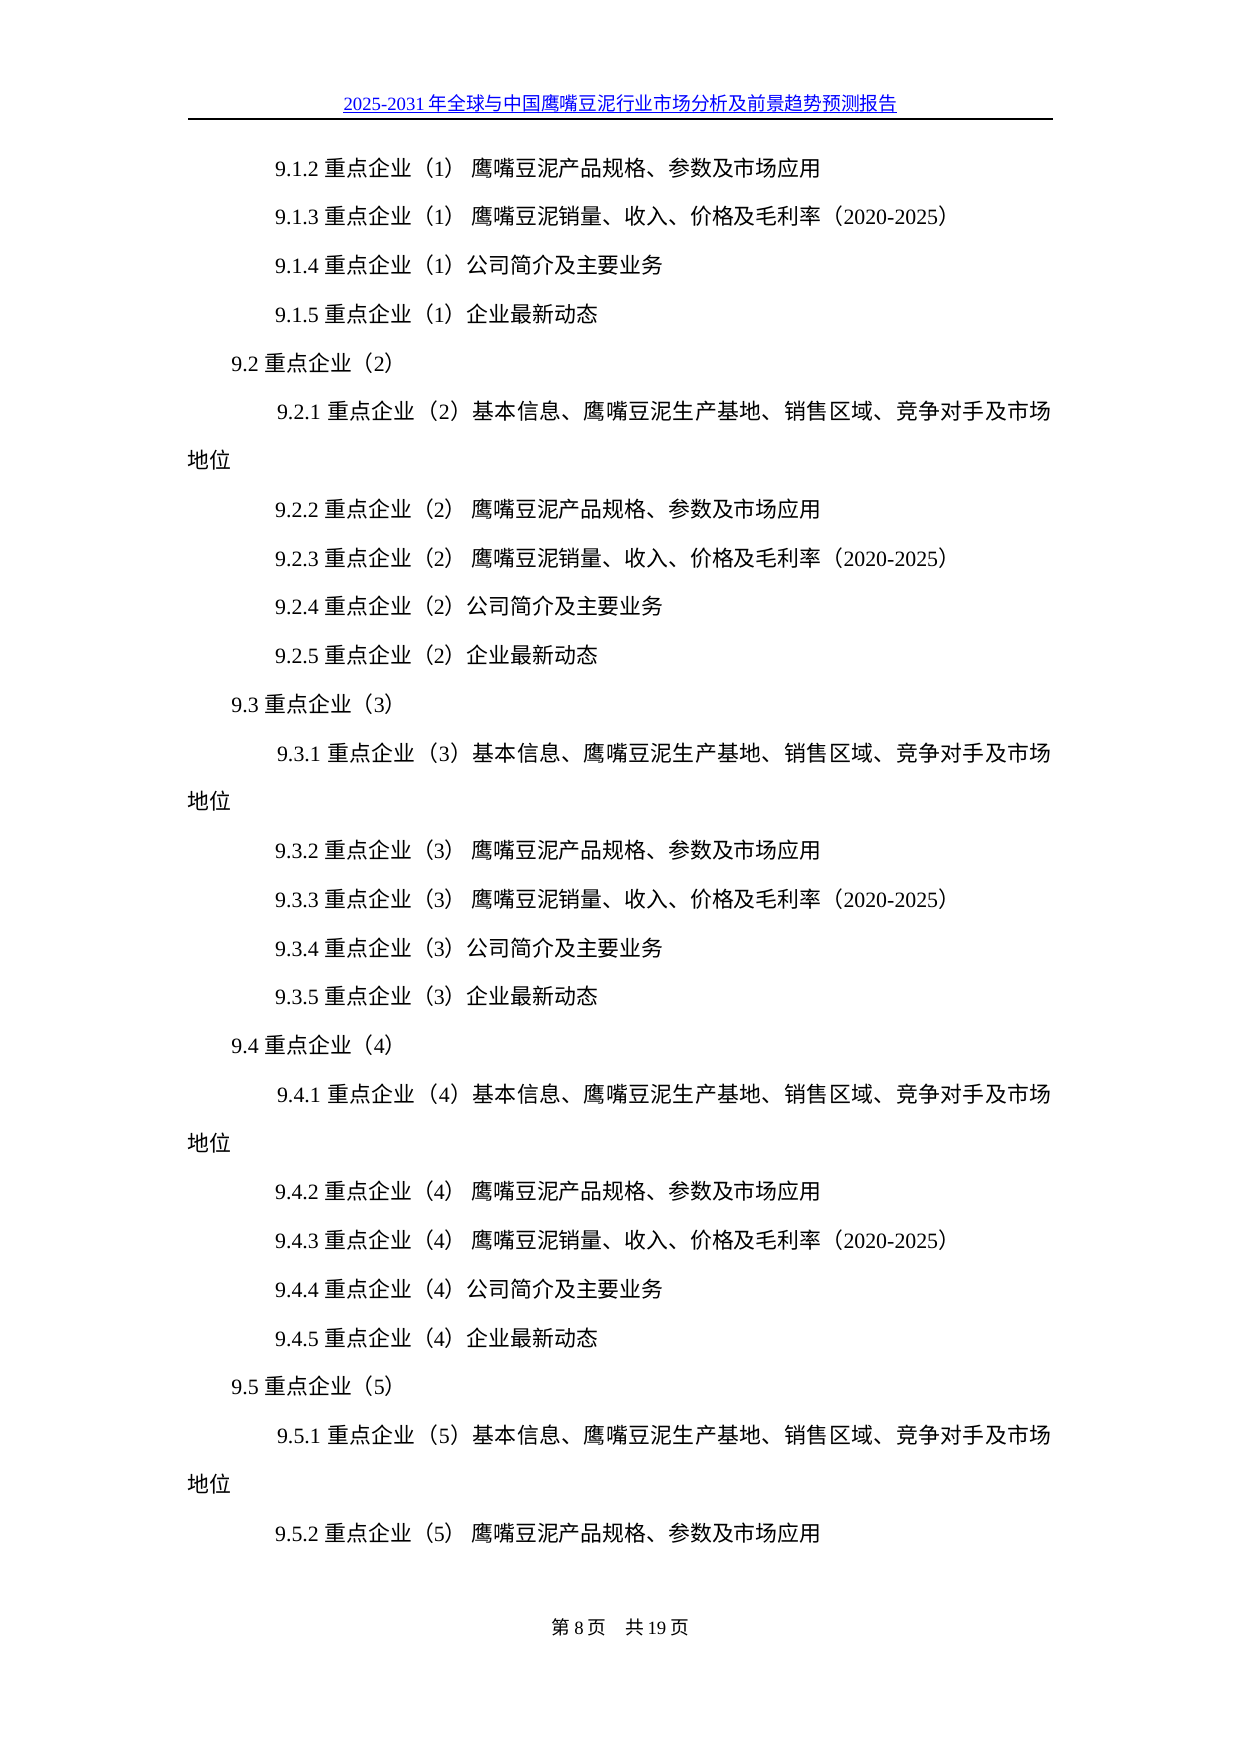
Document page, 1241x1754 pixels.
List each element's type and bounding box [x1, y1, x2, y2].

text [187, 150, 1053, 1548]
